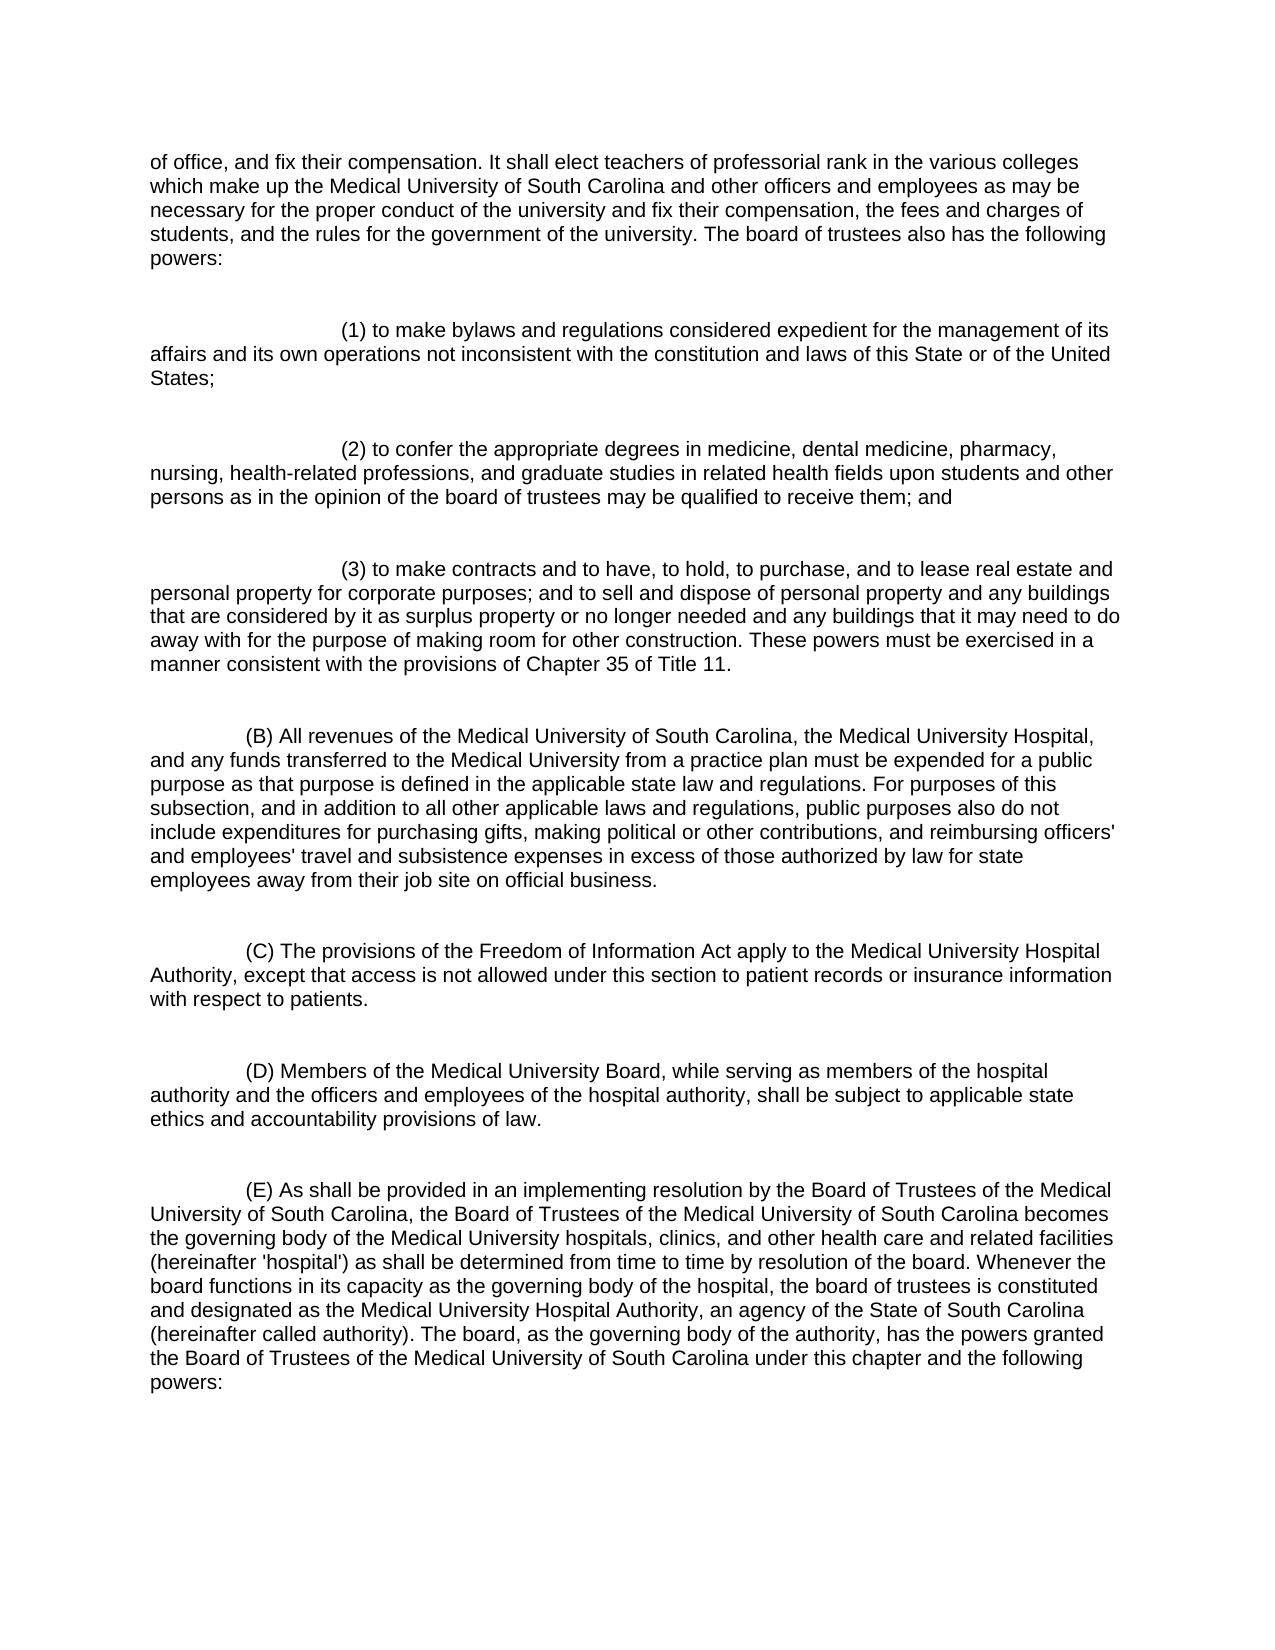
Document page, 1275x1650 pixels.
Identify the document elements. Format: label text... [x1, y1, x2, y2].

text (1) to make bylaws and regulations considered expedient for the management of its affairs and its own operations not inconsistent with the constitution and laws of this State or of the United States; [150, 317, 1125, 413]
text (2) to confer the appropriate degrees in medicine, dental medicine, pharmacy, nursing, health-related professions, and graduate studies in related health fields upon students and other persons as in the opinion of the board of trustees may be qualified to receive them; and [150, 437, 1125, 532]
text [150, 150, 1125, 293]
text (3) to make contracts and to have, to hold, to purchase, and to lease real estate and personal property for corporate purposes; and to sell and dispose of personal property and any buildings that are considered by it as surplus property or no longer needed and any buildings that it may need to do away with for the purpose of making room for other construction. These powers must be exercised in a manner consistent with the provisions of Chapter 35 of Title 11. [150, 556, 1125, 700]
text (C) The provisions of the Freedom of Information Act apply to the Medical University Hospital Authority, except that access is not allowed under this section to patient records or insurance information with respect to patients. [150, 939, 1125, 1034]
text (D) Members of the Medical University Board, while serving as members of the hospital authority and the officers and employees of the hospital authority, shall be subject to applicable state ethics and accountability provisions of law. [150, 1058, 1125, 1154]
text (E) As shall be provided in an implementing resolution by the Board of Trustees of the Medical University of South Carolina, the Board of Trustees of the Medical University of South Carolina becomes the governing body of the Medical University hospitals, clinics, and other health care and related facilities (hereinafter 'hospital') as shall be determined from time to time by resolution of the board. Whenever the board functions in its capacity as the governing body of the hospital, the board of trustees is constituted and designated as the Medical University Hospital Authority, an agency of the State of South Carolina (hereinafter called authority). The board, as the governing body of the authority, has the powers granted the Board of Trustees of the Medical University of South Carolina under this chapter and the following powers: [150, 1178, 1125, 1417]
text (B) All revenues of the Medical University of South Carolina, the Medical University Hospital, and any funds transferred to the Medical University from a practice plan must be expended for a public purpose as that purpose is defined in the applicable state law and regulations. For purposes of this subsection, and in addition to all other applicable laws and regulations, public purposes also do not include expenditures for purchasing gifts, making political or other contributions, and reimbursing officers' and employees' travel and subsistence expenses in excess of those authorized by law for state employees away from their job site on official business. [150, 724, 1125, 915]
